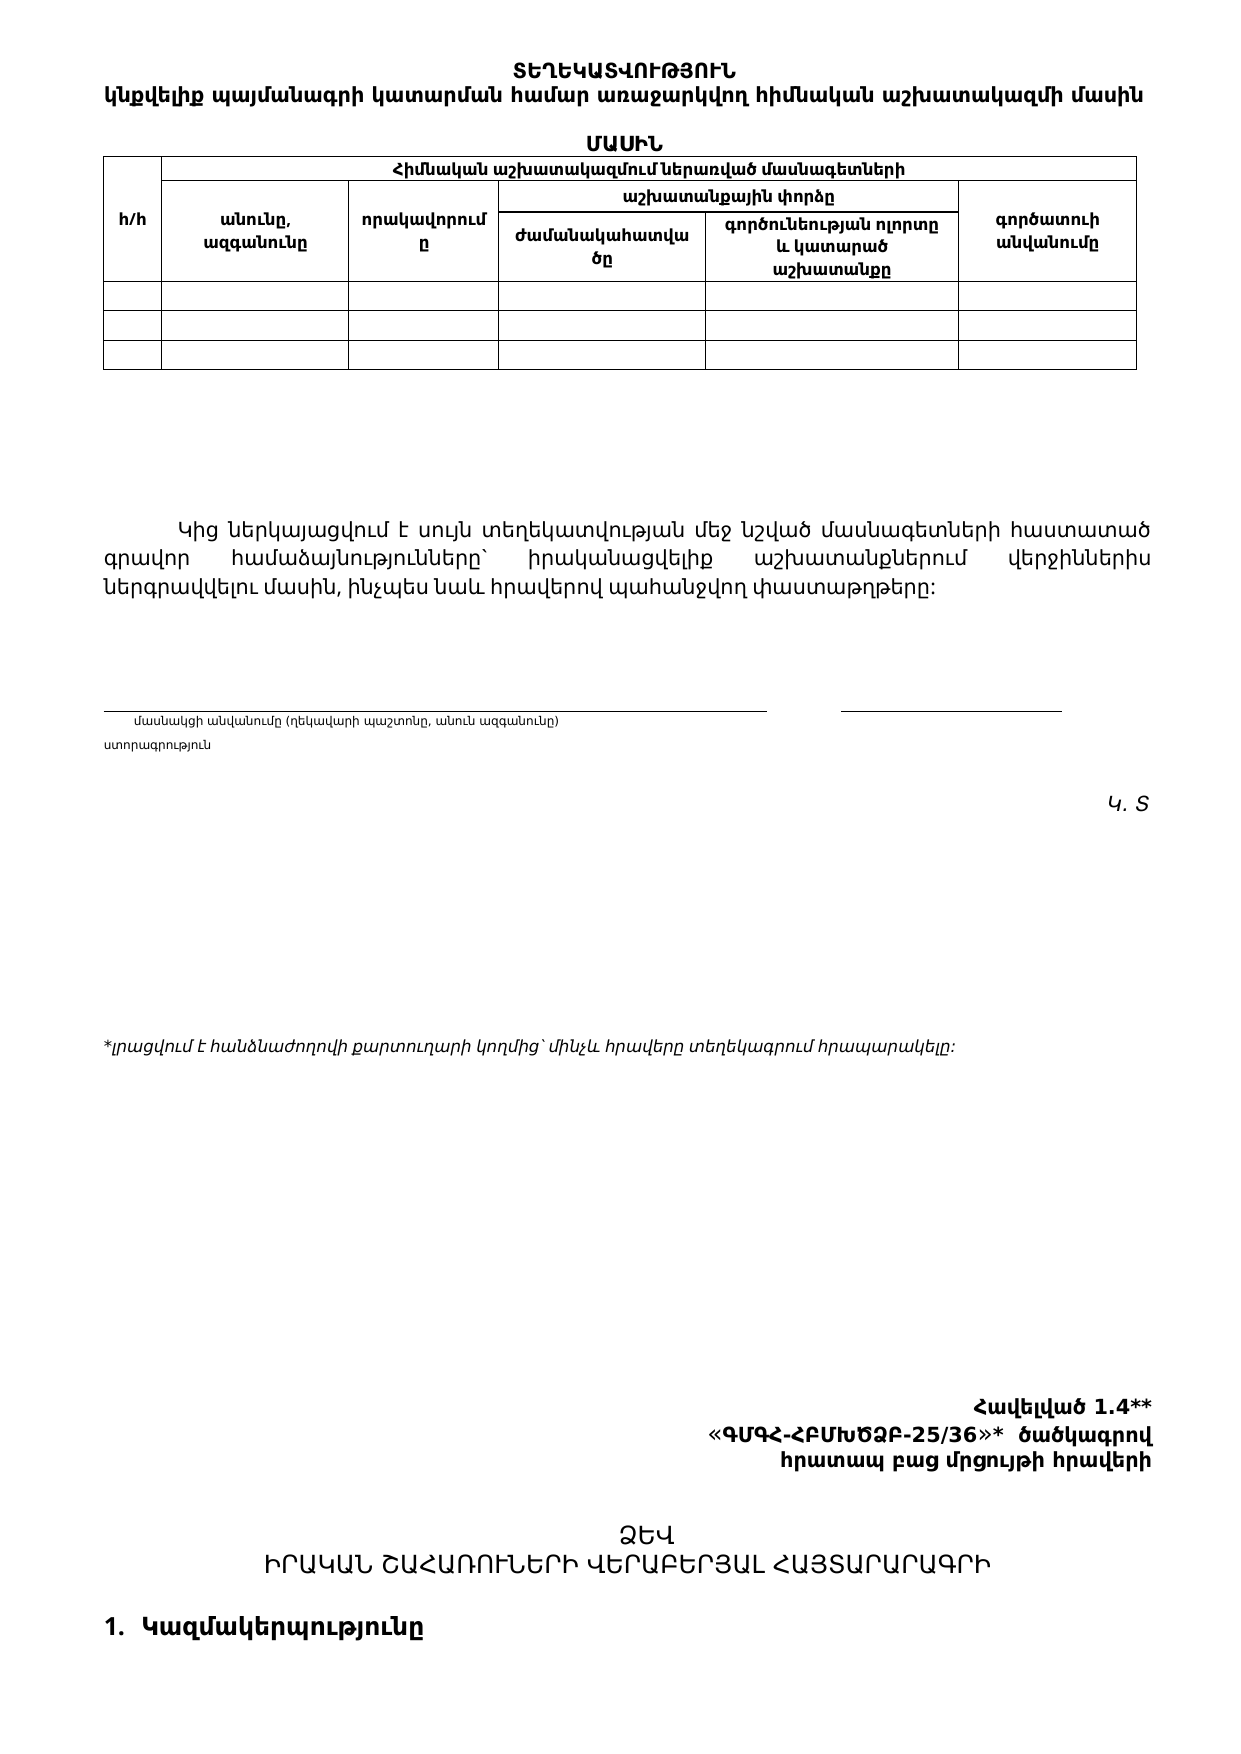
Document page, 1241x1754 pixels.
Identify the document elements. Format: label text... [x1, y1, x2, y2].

table_cell [706, 311, 958, 339]
text ՁԵՎ [103, 1521, 1152, 1550]
table_cell գործատուի անվանումը [959, 181, 1136, 281]
table_cell [349, 282, 498, 310]
text *լրացվում է հանձնաժողովի քարտուղարի կողմից` մինչև հրավերը տեղեկագրում հրապարակելը: [103, 1034, 1152, 1057]
text Հավելված 1.4** [103, 1395, 1152, 1419]
table_cell որակավորումը [349, 181, 498, 281]
list Կազմակերպությունը [103, 1609, 1152, 1643]
text մասնակցի անվանումը (ղեկավարի պաշտոնը, անուն ազգանունը) ստորագրություն [103, 714, 1152, 763]
table_header հ/հ [104, 157, 161, 281]
text ԻՐԱԿԱՆ ՇԱՀԱՌՈՒՆԵՐԻ ՎԵՐԱԲԵՐՅԱԼ ՀԱՅՏԱՐԱՐԱԳՐԻ [103, 1550, 1152, 1579]
text ՏԵՂԵԿԱՏՎՈՒԹՅՈՒՆ [97, 59, 1152, 83]
table_cell [499, 311, 705, 339]
text հրատապ բաց մրցույթի հրավերի [103, 1448, 1152, 1473]
table_cell [706, 341, 958, 369]
text «ԳՄԳՀ-ՀԲՄԽԾՁԲ-25/36»* ծածկագրով [103, 1419, 1152, 1448]
text Կից ներկայացվում է սույն տեղեկատվության մեջ նշված մասնագետների հաստատած գրավոր համաձայնությունները` իրականացվելիք աշխատանքներում վերջիններիս ներգրավվելու մասին, ինչպես նաև հրավերով պահանջվող փաստաթղթերը: [103, 515, 1152, 600]
table_cell [499, 282, 705, 310]
table_cell [959, 282, 1136, 310]
table_cell [349, 311, 498, 339]
table_cell [162, 282, 348, 310]
table_cell աշխատանքային փորձը [499, 181, 958, 211]
table_cell [104, 282, 161, 310]
table_cell [499, 341, 705, 369]
text կնքվելիք պայմանագրի կատարման համար առաջարկվող հիմնական աշխատակազմի մասին [97, 83, 1152, 108]
text ՄԱՍԻՆ [97, 132, 1152, 156]
table_cell [104, 311, 161, 339]
table_cell գործունեության ոլորտը և կատարած աշխատանքը [706, 213, 958, 281]
table_cell [349, 341, 498, 369]
table_cell [104, 341, 161, 369]
table_cell անունը, ազգանունը [162, 181, 348, 281]
table_cell [706, 282, 958, 310]
table_cell [959, 311, 1136, 339]
table_header Հիմնական աշխատակազմում ներառված մասնագետների [162, 157, 1136, 180]
table_cell ժամանակահատվածը [499, 213, 705, 281]
table_cell [162, 311, 348, 339]
table_cell [162, 341, 348, 369]
subtitle Կ. Տ [103, 792, 1152, 816]
table_cell [959, 341, 1136, 369]
